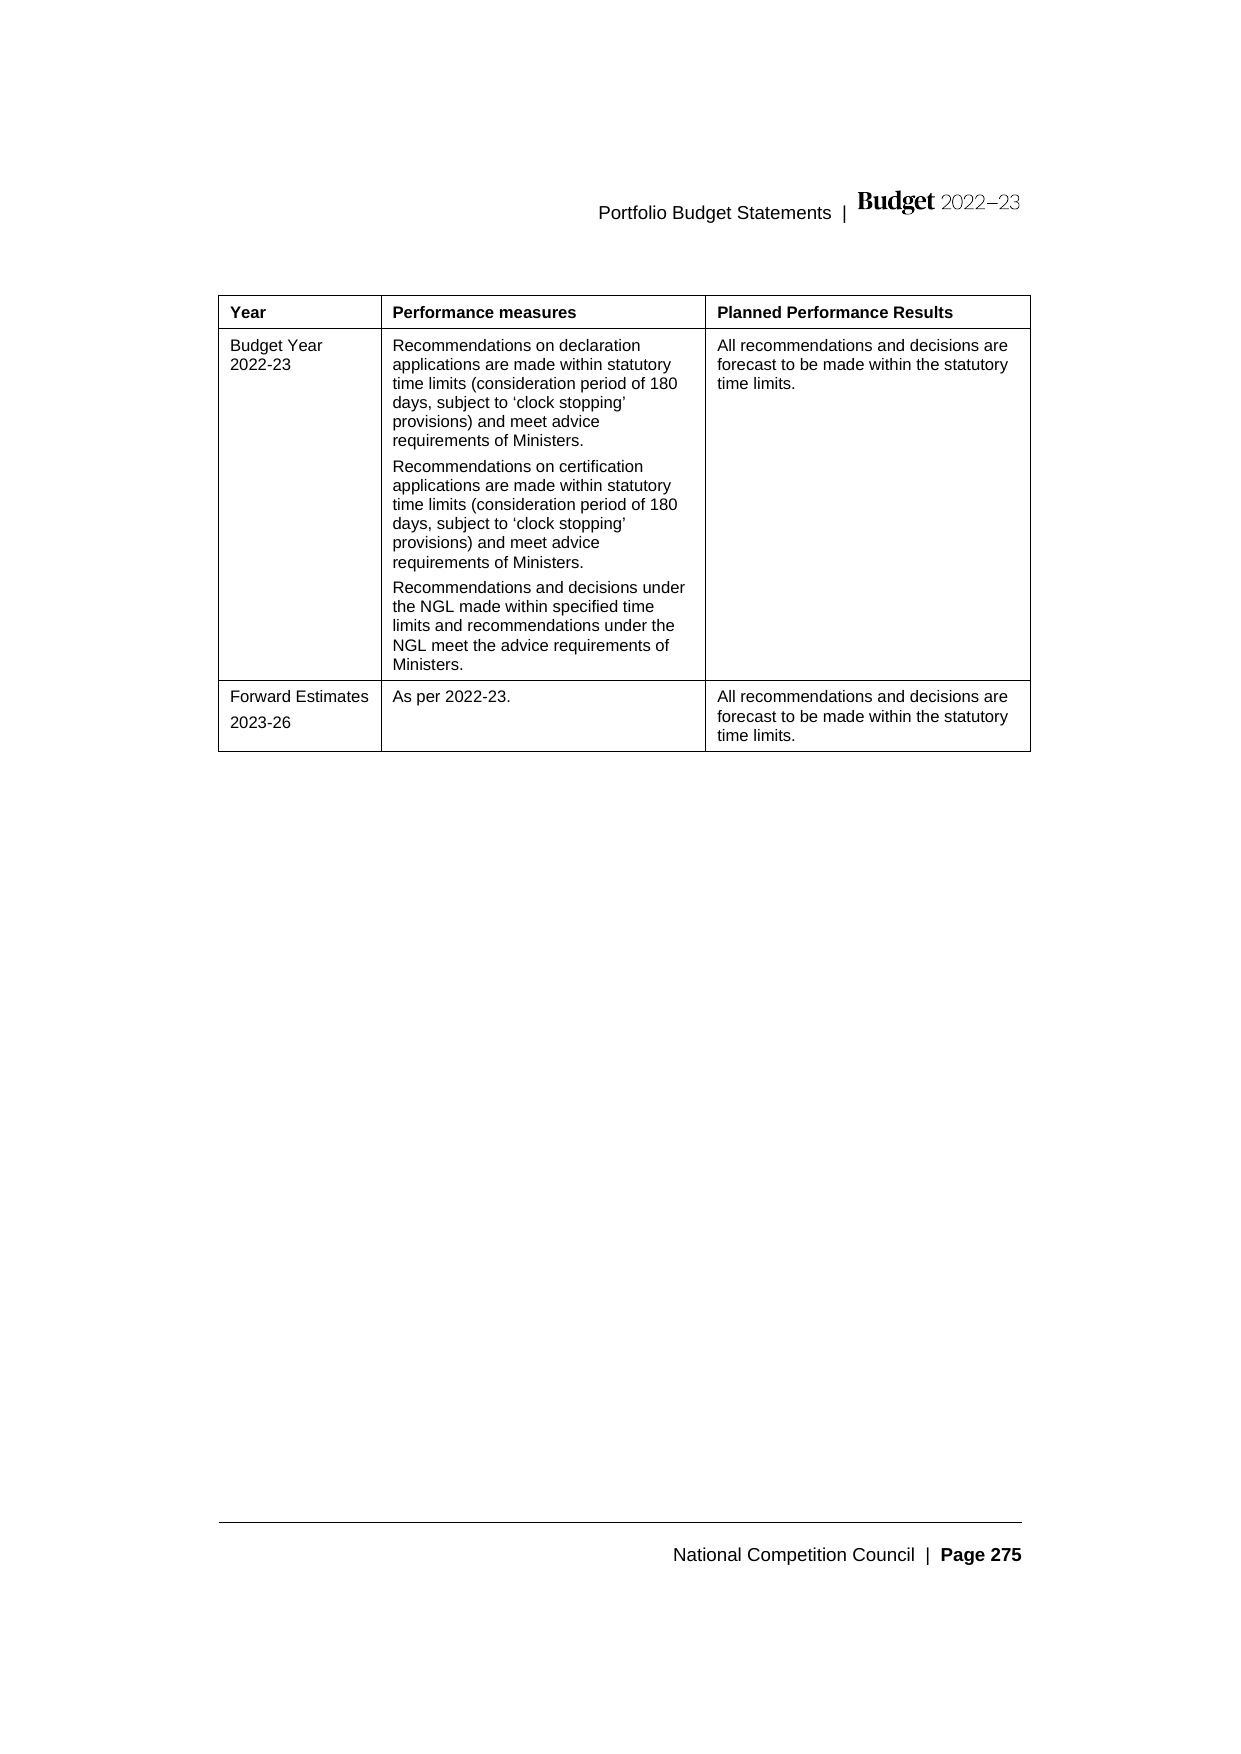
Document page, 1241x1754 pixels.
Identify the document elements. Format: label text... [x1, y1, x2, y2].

table_cell Recommendations on declaration applications are made within statutory time limits (consideration period of 180 days, subject to ‘clock stopping’ provisions) and meet advice requirements of Ministers. Recommendations on certification applications are made within statutory time limits (consideration period of 180 days, subject to ‘clock stopping’ provisions) and meet advice requirements of Ministers. Recommendations and decisions under the NGL made within specified time limits and recommendations under the NGL meet the advice requirements of Ministers. [382, 329, 705, 680]
table_cell All recommendations and decisions are forecast to be made within the statutory time limits. [706, 329, 1030, 680]
table_cell Forward Estimates 2023-26 [219, 681, 381, 751]
table_cell Budget Year 2022-23 [219, 329, 381, 680]
table_cell All recommendations and decisions are forecast to be made within the statutory time limits. [706, 681, 1030, 751]
table_header Planned Performance Results [706, 296, 1030, 328]
table_header Year [219, 296, 381, 328]
table_header Performance measures [382, 296, 705, 328]
picture [857, 188, 1020, 217]
table_cell As per 2022-23. [382, 681, 705, 751]
